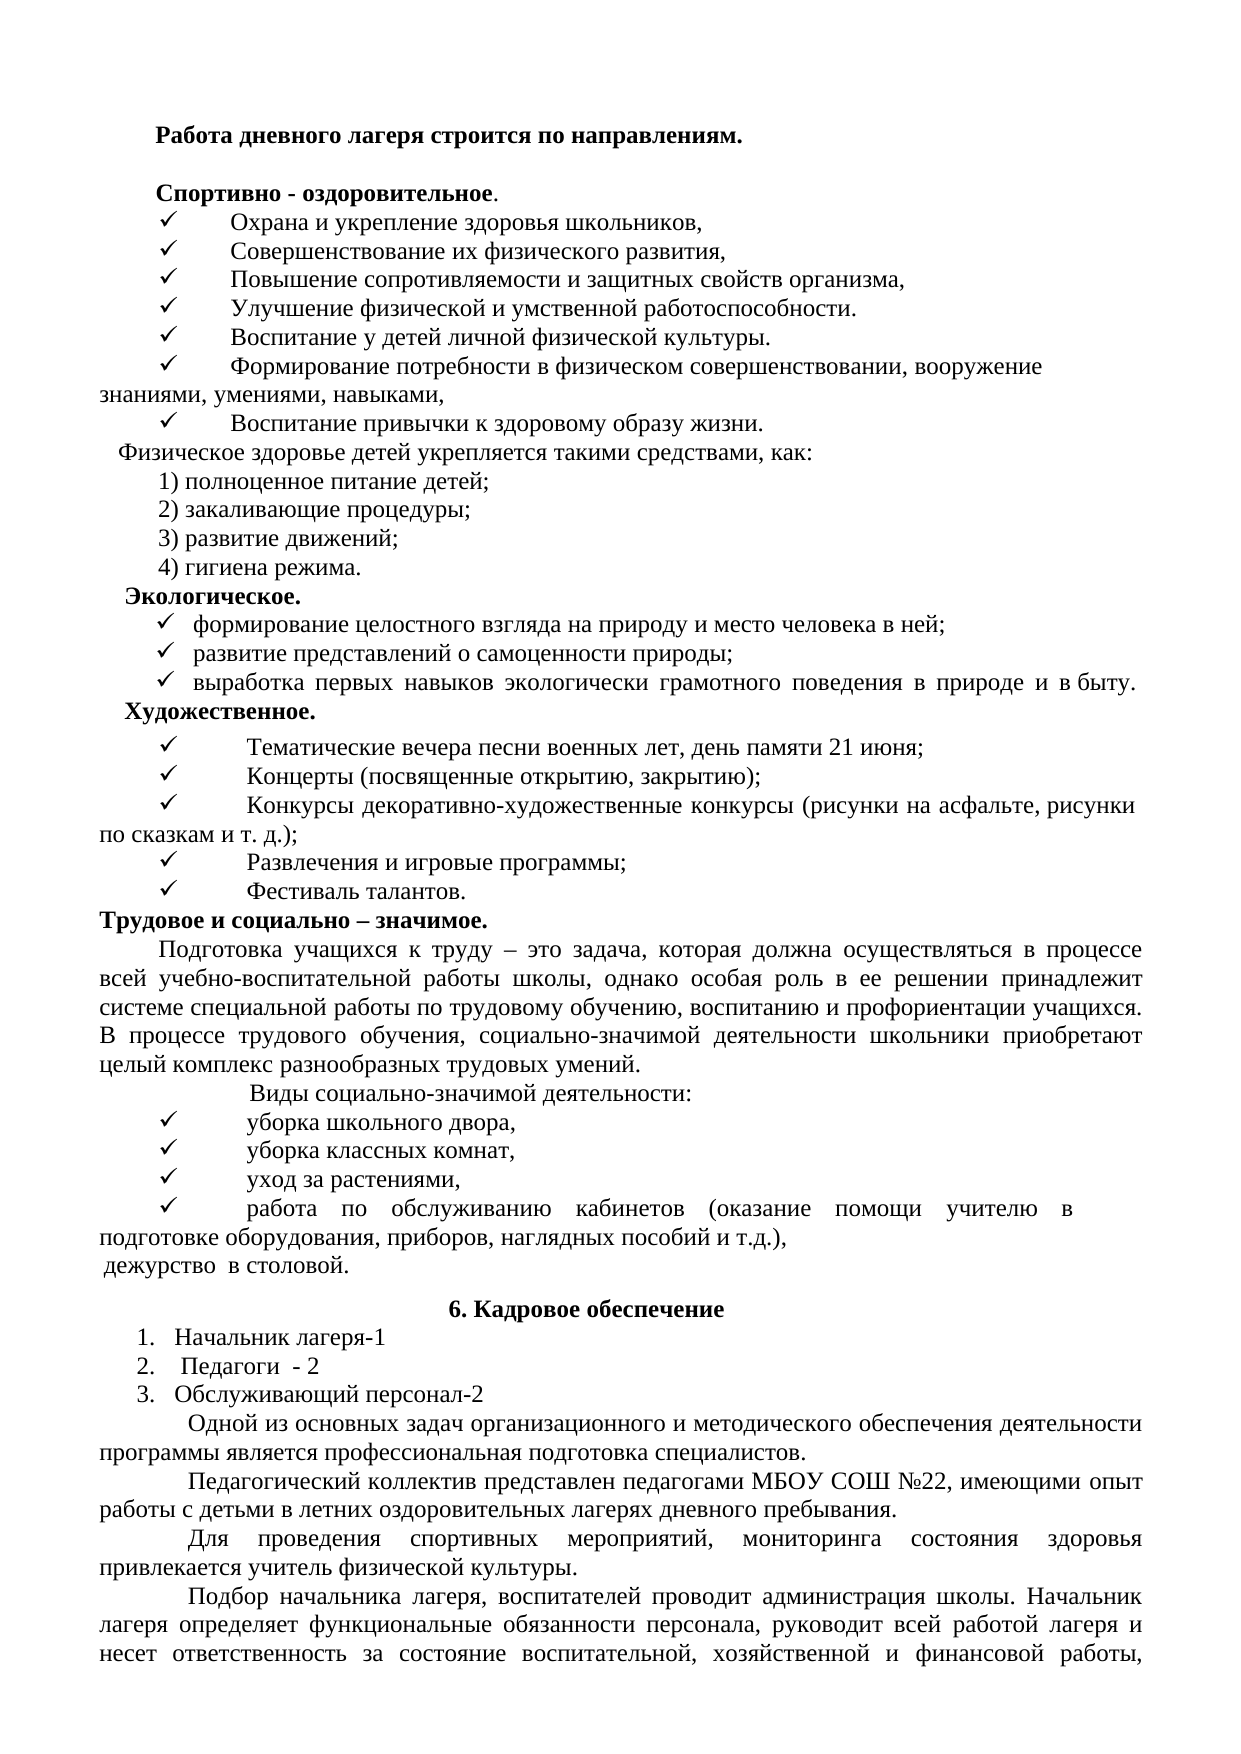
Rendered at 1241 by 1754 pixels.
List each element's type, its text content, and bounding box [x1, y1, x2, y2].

list Обслуживающий персонал-2 [136, 1379, 1166, 1408]
list уход за растениями, [158, 1164, 1166, 1193]
list Концерты (посвященные открытию, закрытию); [158, 761, 1166, 790]
text Одной из основных задач организационного и методического обеспечения деятельности программы является профессиональная подготовка специалистов. [99, 1408, 1142, 1466]
subtitle Работа дневного лагеря строится по направлениям. [155, 120, 1166, 149]
list работа по обслуживанию кабинетов (оказание помощи учителю в подготовке оборудования, приборов, наглядных пособий и т.д.), [99, 1193, 1142, 1250]
text Педагогический коллектив представлен педагогами МБОУ СОШ №22, имеющими опыт работы с детьми в летних оздоровительных лагерях дневного пребывания. [99, 1466, 1143, 1523]
list уборка классных комнат, [158, 1135, 1166, 1164]
list Тематические вечера песни военных лет, день памяти 21 июня; [158, 732, 1166, 761]
subtitle Экологическое. [124, 581, 1166, 610]
list Спортивно - оздоровительное. [155, 178, 1166, 207]
list развитие представлений о самоценности природы; [155, 638, 1166, 667]
list Охрана и укрепление здоровья школьников, [158, 207, 1166, 236]
list закаливающие процедуры; [158, 494, 1166, 523]
list Конкурсы декоративно-художественные конкурсы (рисунки на асфальте, рисунки по сказкам и т. д.); [99, 790, 1143, 847]
list Педагоги - 2 [136, 1351, 1166, 1379]
list Фестиваль талантов. [158, 876, 1166, 905]
list Совершенствование их физического развития, [158, 236, 1166, 264]
subtitle 6. Кадровое обеспечение [448, 1294, 1166, 1322]
list дежурство в столовой. [103, 1250, 1166, 1279]
list Воспитание у детей личной физической культуры. [158, 322, 1166, 351]
list Начальник лагеря-1 [136, 1322, 1166, 1351]
subtitle Трудовое и социально – значимое. [99, 906, 1166, 934]
list формирование целостного взгляда на природу и место человека в ней; [155, 610, 1166, 638]
text Для проведения спортивных мероприятий, мониторинга состояния здоровья привлекается учитель физической культуры. [99, 1523, 1142, 1581]
list Повышение сопротивляемости и защитных свойств организма, [158, 264, 1166, 293]
subtitle Художественное. [124, 696, 1166, 725]
list уборка школьного двора, [158, 1107, 1166, 1135]
text Виды социально-значимой деятельности: [249, 1078, 1166, 1107]
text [99, 1581, 1142, 1667]
list Улучшение физической и умственной работоспособности. [158, 293, 1166, 322]
list развитие движений; [158, 523, 1166, 552]
list выработка первых навыков экологически грамотного поведения в природе и в быту. [99, 667, 1142, 696]
text Подготовка учащихся к труду – это задача, которая должна осуществляться в процессе всей учебно-воспитательной работы школы, однако особая роль в ее решении принадлежит системе специальной работы по трудовому обучению, воспитанию и профориентации учащихся. В процессе трудового обучения, социально-значимой деятельности школьники приобретают целый комплекс разнообразных трудовых умений. [99, 934, 1143, 1078]
list Формирование потребности в физическом совершенствовании, вооружение знаниями, умениями, навыками, [99, 351, 1142, 408]
list гигиена режима. [158, 552, 1166, 581]
list Воспитание привычки к здоровому образу жизни. Физическое здоровье детей укрепляется такими средствами, как: [118, 408, 881, 466]
list полноценное питание детей; [158, 466, 1166, 494]
list Развлечения и игровые программы; [158, 847, 1166, 876]
